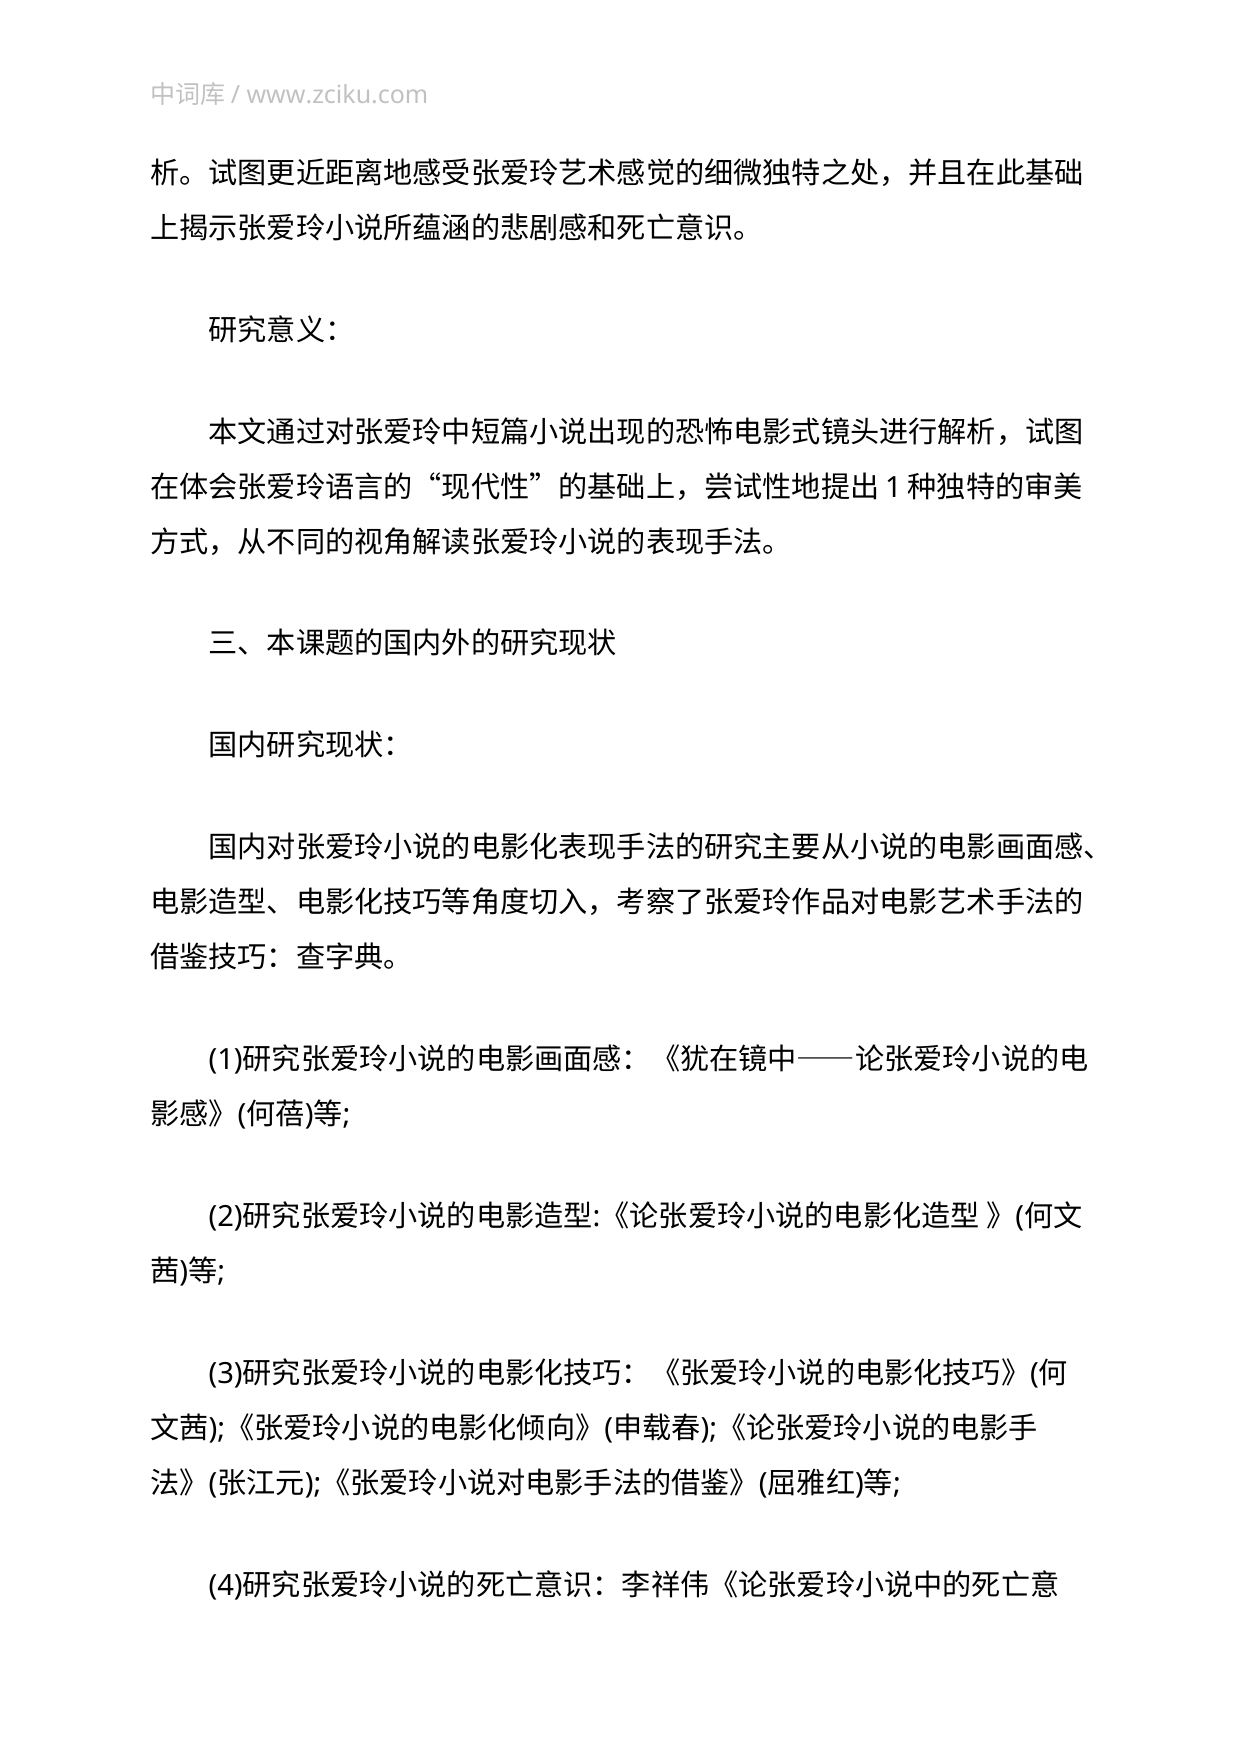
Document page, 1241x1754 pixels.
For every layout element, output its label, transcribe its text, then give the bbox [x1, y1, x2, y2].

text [150, 150, 1090, 247]
text 研究意义： [150, 307, 1090, 349]
text (3)研究张爱玲小说的电影化技巧：《张爱玲小说的电影化技巧》(何文茜);《张爱玲小说的电影化倾向》(申载春);《论张爱玲小说的电影手法》(张江元);《张爱玲小说对电影手法的借鉴》(屈雅红)等; [150, 1349, 1090, 1502]
text (2)研究张爱玲小说的电影造型:《论张爱玲小说的电影化造型 》(何文茜)等; [150, 1192, 1090, 1289]
text 国内研究现状： [150, 722, 1090, 764]
text 本文通过对张爱玲中短篇小说出现的恐怖电影式镜头进行解析，试图在体会张爱玲语言的“现代性”的基础上，尝试性地提出1种独特的审美方式，从不同的视角解读张爱玲小说的表现手法。 [150, 408, 1090, 561]
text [150, 1561, 1090, 1603]
text 三、本课题的国内外的研究现状 [150, 620, 1090, 662]
text 国内对张爱玲小说的电影化表现手法的研究主要从小说的电影画面感、电影造型、电影化技巧等角度切入，考察了张爱玲作品对电影艺术手法的借鉴技巧：查字典。 [150, 824, 1090, 976]
text (1)研究张爱玲小说的电影画面感：《犹在镜中――论张爱玲小说的电影感》(何蓓)等; [150, 1035, 1090, 1133]
